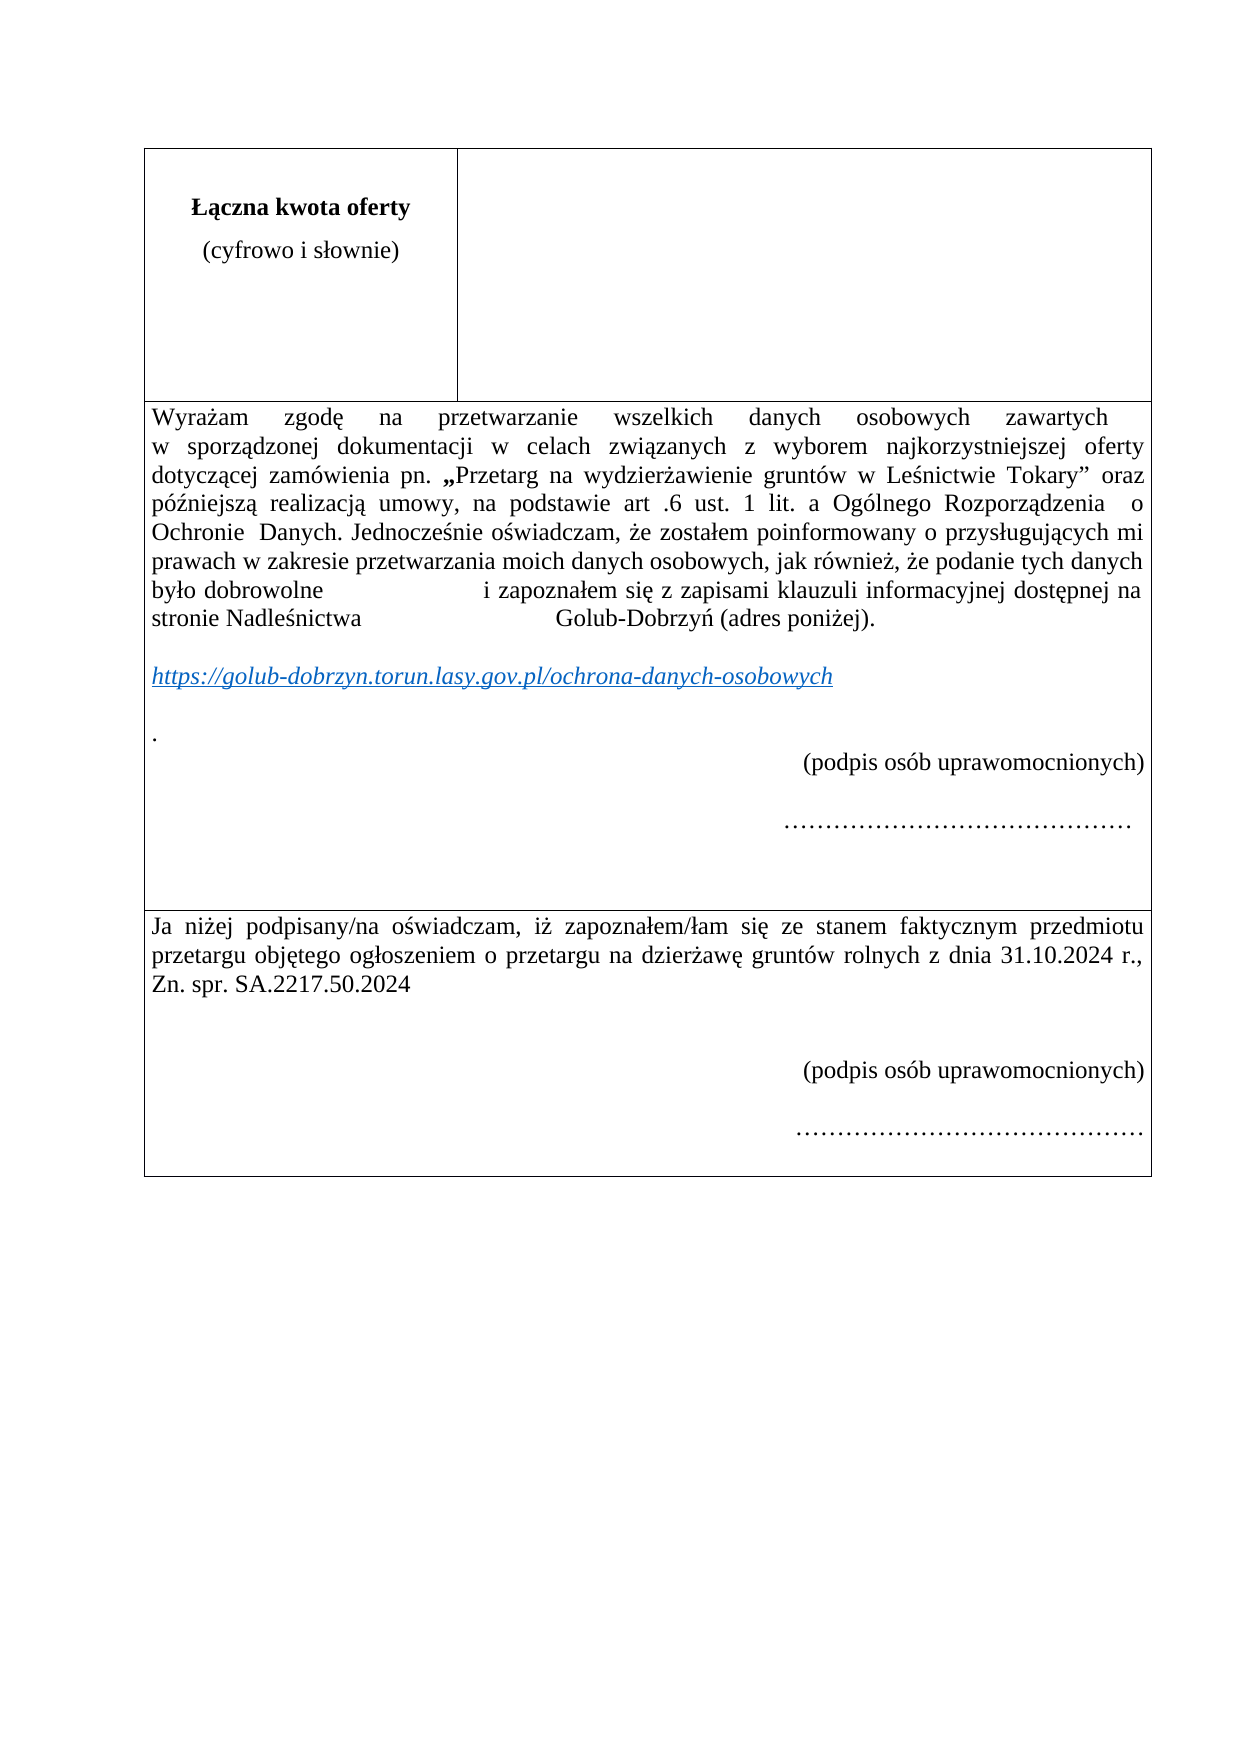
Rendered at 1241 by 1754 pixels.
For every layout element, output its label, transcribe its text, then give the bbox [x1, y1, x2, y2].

table_cell Łączna kwota oferty (cyfrowo i słownie) [145, 149, 457, 401]
table_cell [458, 149, 1151, 401]
table_cell Wyrażam zgodę na przetwarzanie wszelkich danych osobowych zawartych w sporządzonej dokumentacji w celach związanych z wyborem najkorzystniejszej oferty dotyczącej zamówienia pn. „Przetarg na wydzierżawienie gruntów w Leśnictwie Tokary” oraz późniejszą realizacją umowy, na podstawie art .6 ust. 1 lit. a Ogólnego Rozporządzenia o Ochronie Danych. Jednocześnie oświadczam, że zostałem poinformowany o przysługujących mi prawach w zakresie przetwarzania moich danych osobowych, jak również, że podanie tych danych było dobrowolne i zapoznałem się z zapisami klauzuli informacyjnej dostępnej na stronie Nadleśnictwa Golub-Dobrzyń (adres poniżej). https://golub-dobrzyn.torun.lasy.gov.pl/ochrona-danych-osobowych . (podpis osób uprawomocnionych) …………………………………… [145, 402, 1151, 910]
table_cell Ja niżej podpisany/na oświadczam, iż zapoznałem/łam się ze stanem faktycznym przedmiotu przetargu objętego ogłoszeniem o przetargu na dzierżawę gruntów rolnych z dnia 31.10.2024 r., Zn. spr. SA.2217.50.2024 (podpis osób uprawomocnionych) …………………………………… [145, 911, 1151, 1176]
